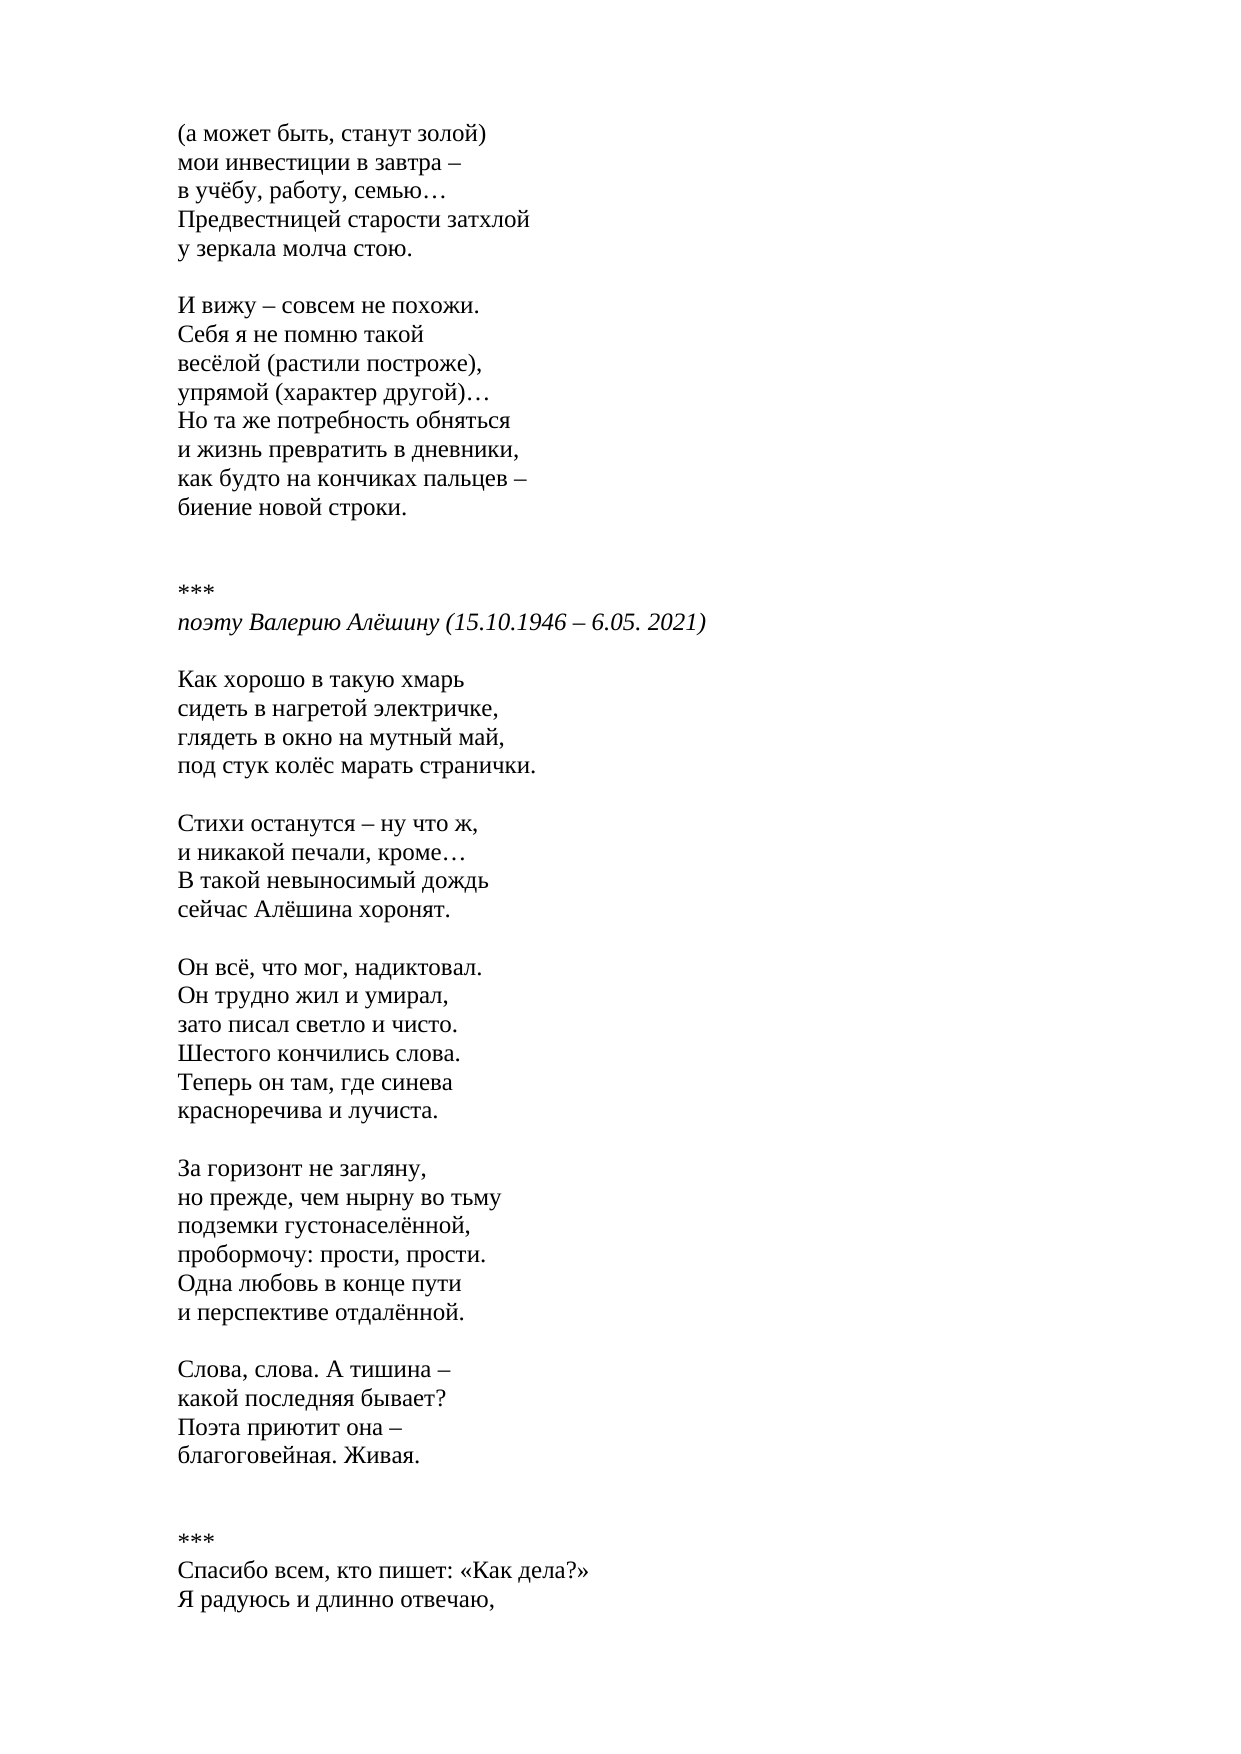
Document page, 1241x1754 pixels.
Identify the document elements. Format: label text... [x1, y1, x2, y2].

text Спасибо всем, кто пишет: «Как дела?» [177, 1556, 1152, 1584]
text Предвестницей старости затхлой [177, 204, 1152, 233]
text весёлой (растили построже), [177, 348, 1152, 377]
text Слова, слова. А тишина – [177, 1354, 1152, 1383]
text Я радуюсь и длинно отвечаю, [177, 1584, 1152, 1613]
text Себя я не помню такой [177, 319, 1152, 348]
text Он всё, что мог, надиктовал. [177, 952, 1152, 981]
text Стихи останутся – ну что ж, [177, 808, 1152, 837]
text в учёбу, работу, семью… [177, 176, 1152, 204]
text Одна любовь в конце пути [177, 1268, 1152, 1297]
text глядеть в окно на мутный май, [177, 722, 1152, 751]
text как будто на кончиках пальцев – [177, 463, 1152, 492]
text *** [177, 578, 1152, 607]
text и никакой печали, кроме… [177, 837, 1152, 866]
text благоговейная. Живая. [177, 1441, 1152, 1469]
text сейчас Алёшина хоронят. [177, 894, 1152, 923]
text Шестого кончились слова. [177, 1038, 1152, 1067]
text Он трудно жил и умирал, [177, 981, 1152, 1009]
text поэту Валерию Алёшину (15.10.1946 – 6.05. 2021) Как хорошо в такую хмарь [177, 607, 1152, 693]
text В такой невыносимый дождь [177, 866, 1152, 894]
text За горизонт не загляну, [177, 1153, 1152, 1182]
text зато писал светло и чисто. [177, 1009, 1152, 1038]
text *** [177, 1527, 1152, 1556]
text и перспективе отдалённой. [177, 1297, 1152, 1326]
text но прежде, чем нырну во тьму [177, 1182, 1152, 1211]
text красноречива и лучиста. [177, 1096, 1152, 1124]
text пробормочу: прости, прости. [177, 1239, 1152, 1268]
text и жизнь превратить в дневники, [177, 434, 1152, 463]
text Теперь он там, где синева [177, 1067, 1152, 1096]
text биение новой строки. [177, 492, 1152, 521]
text упрямой (характер другой)… [177, 377, 1152, 406]
text И вижу – совсем не похожи. [177, 291, 1152, 319]
text сидеть в нагретой электричке, [177, 693, 1152, 722]
text Но та же потребность обняться [177, 406, 1152, 434]
text подземки густонаселённой, [177, 1211, 1152, 1239]
text мои инвестиции в завтра – [177, 147, 1152, 176]
text Поэта приютит она – [177, 1412, 1152, 1441]
text у зеркала молча стою. [177, 233, 1152, 262]
text какой последняя бывает? [177, 1383, 1152, 1412]
text под стук колёс марать странички. [177, 751, 1152, 779]
text (а может быть, станут золой) [177, 118, 1152, 147]
